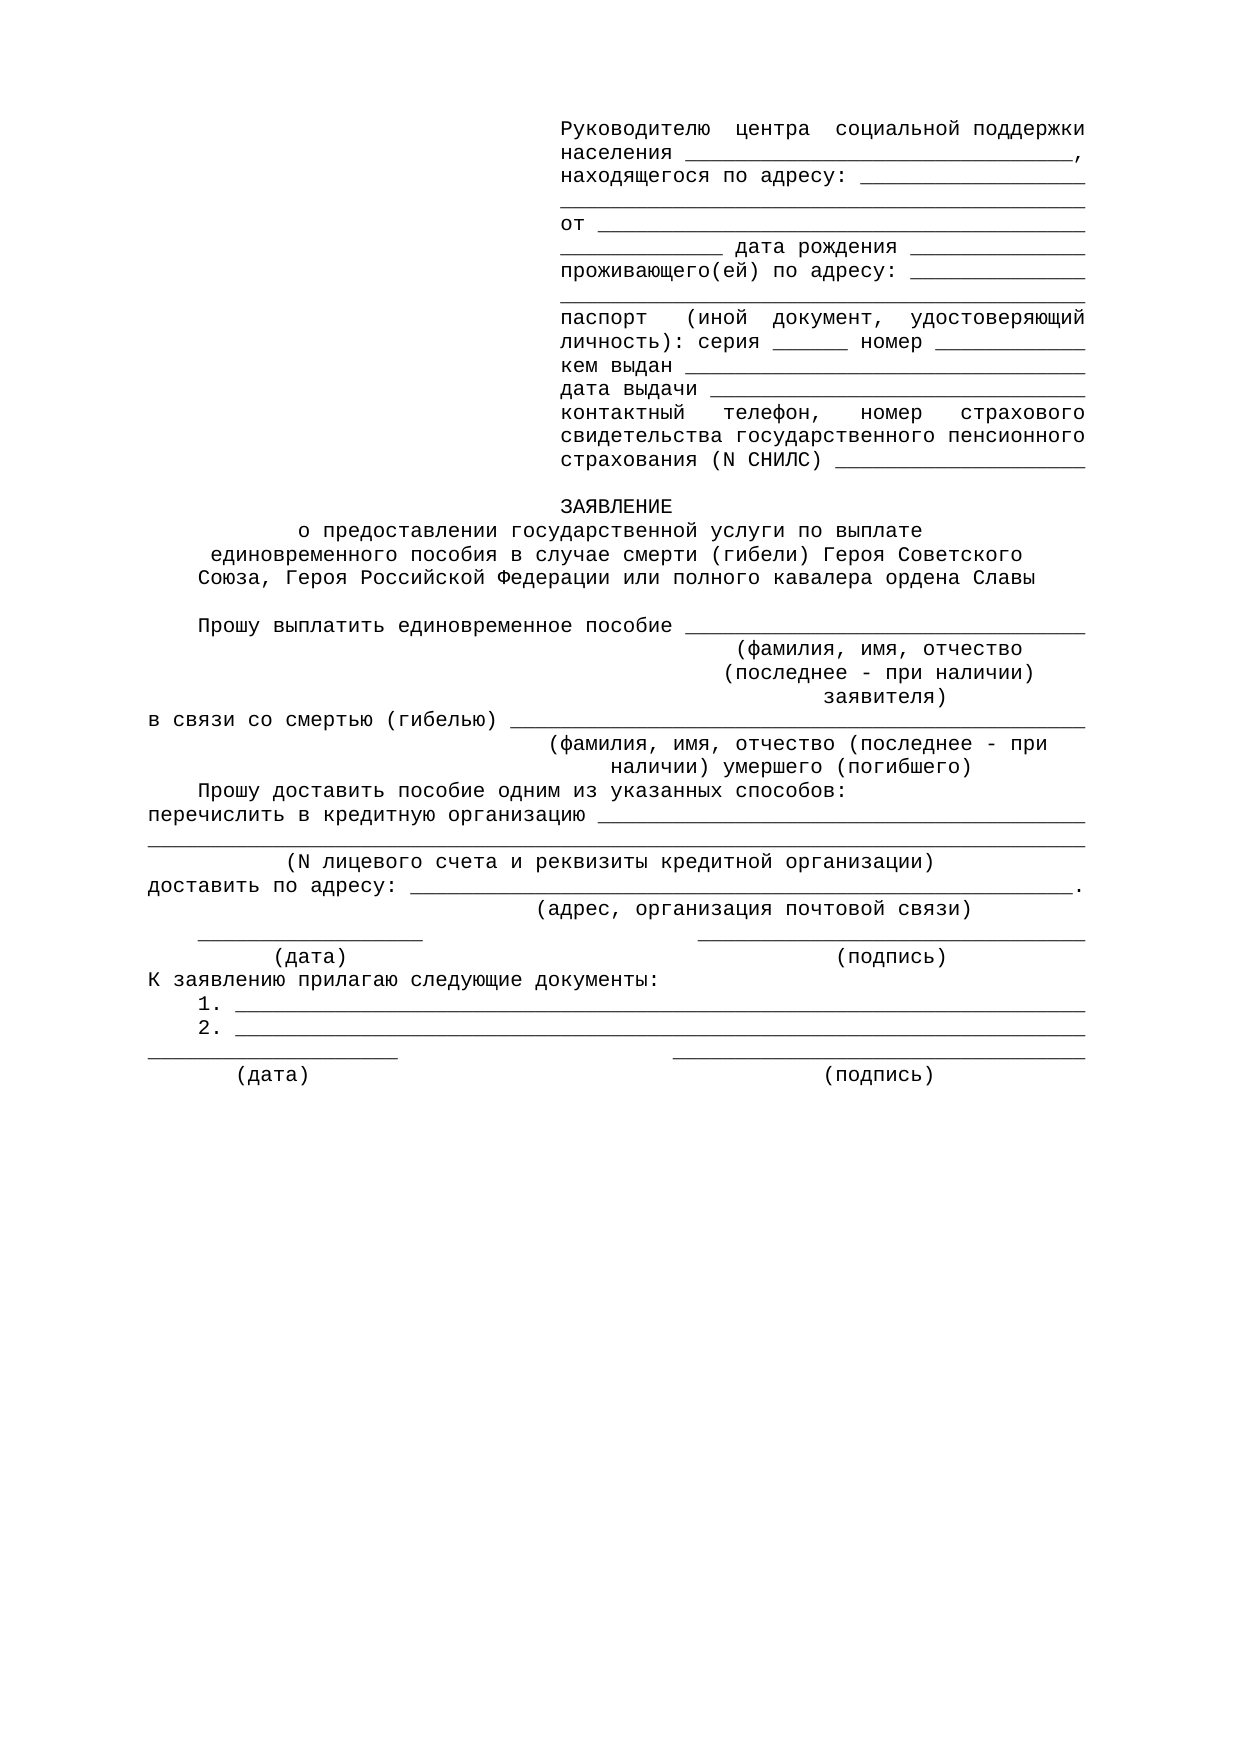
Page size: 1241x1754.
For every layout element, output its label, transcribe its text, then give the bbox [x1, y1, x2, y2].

text ____________________ _________________________________ [148, 1040, 1181, 1064]
text паспорт (иной документ, удостоверяющий [148, 307, 1181, 331]
text ЗАЯВЛЕНИЕ [148, 496, 1181, 520]
text 2. ____________________________________________________________________ [148, 1017, 1181, 1040]
text перечислить в кредитную организацию _______________________________________ [148, 804, 1181, 827]
text (дата) (подпись) [148, 1064, 1181, 1088]
text дата выдачи ______________________________ [148, 378, 1181, 402]
text __________________________________________ [148, 284, 1181, 307]
text находящегося по адресу: __________________ [148, 165, 1181, 189]
text населения _______________________________, [148, 142, 1181, 165]
text доставить по адресу: _____________________________________________________. [148, 875, 1181, 898]
text страхования (N СНИЛС) ____________________ [148, 449, 1181, 473]
text свидетельства государственного пенсионного [148, 426, 1181, 449]
text 1. ____________________________________________________________________ [148, 993, 1181, 1017]
text Прошу доставить пособие одним из указанных способов: [148, 780, 1181, 804]
text кем выдан ________________________________ [148, 354, 1181, 378]
text в связи со смертью (гибелью) ______________________________________________ [148, 709, 1181, 733]
text Союза, Героя Российской Федерации или полного кавалера ордена Славы [148, 567, 1181, 591]
text ___________________________________________________________________________ [148, 827, 1181, 851]
text Прошу выплатить единовременное пособие ________________________________ [148, 615, 1181, 638]
text личность): серия ______ номер ____________ [148, 331, 1181, 354]
text (фамилия, имя, отчество (последнее - при [148, 733, 1181, 757]
text заявителя) [148, 686, 1181, 709]
text проживающего(ей) по адресу: ______________ [148, 260, 1181, 284]
text (фамилия, имя, отчество [148, 638, 1181, 662]
text К заявлению прилагаю следующие документы: [148, 969, 1181, 993]
text (последнее - при наличии) [148, 662, 1181, 686]
text контактный телефон, номер страхового [148, 402, 1181, 426]
text о предоставлении государственной услуги по выплате [148, 520, 1181, 544]
text __________________ _______________________________ [148, 922, 1181, 946]
text __________________________________________ [148, 189, 1181, 213]
text (дата) (подпись) [148, 946, 1181, 969]
text наличии) умершего (погибшего) [148, 757, 1181, 780]
text единовременного пособия в случае смерти (гибели) Героя Советского [148, 544, 1181, 567]
text (N лицевого счета и реквизиты кредитной организации) [148, 851, 1181, 875]
text от _______________________________________ [148, 213, 1181, 236]
text _____________ дата рождения ______________ [148, 236, 1181, 260]
text (адрес, организация почтовой связи) [148, 898, 1181, 922]
text Руководителю центра социальной поддержки [148, 118, 1181, 142]
